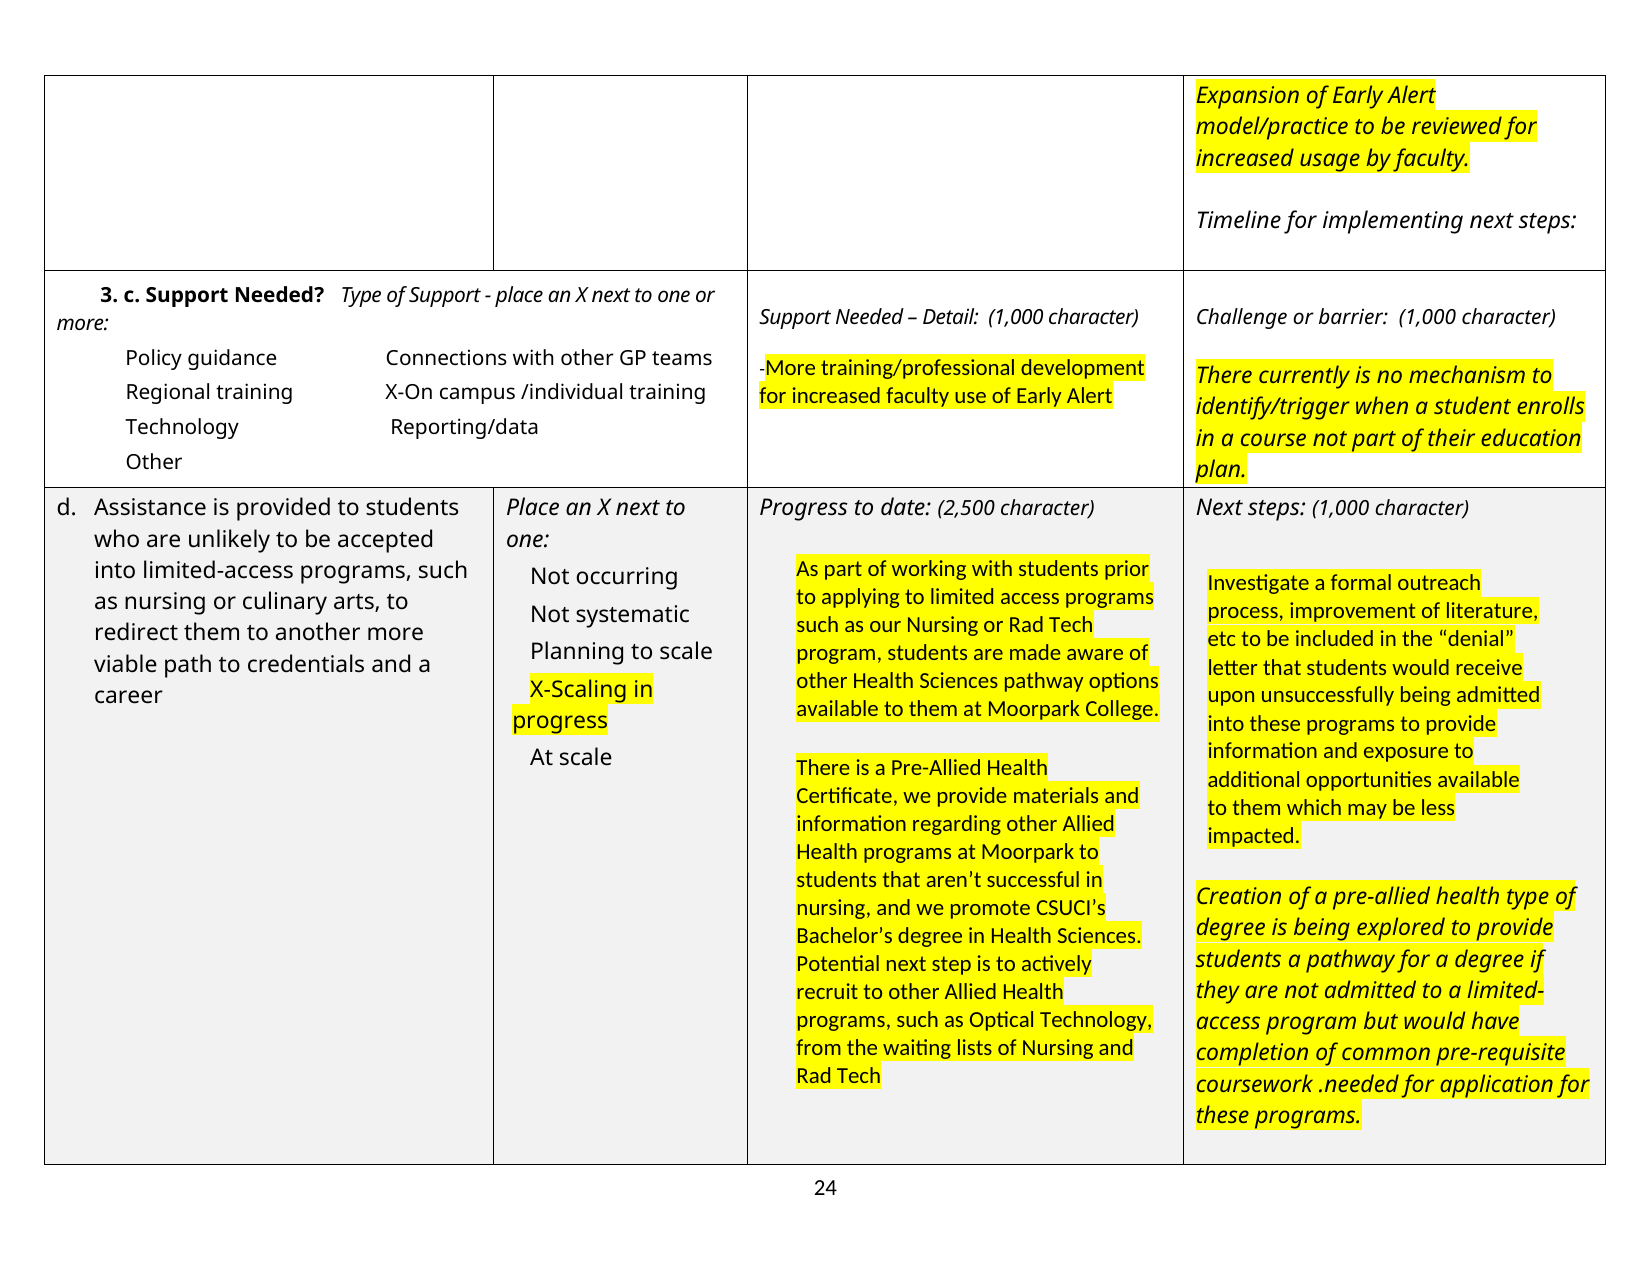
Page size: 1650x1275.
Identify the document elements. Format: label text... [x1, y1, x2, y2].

table_cell 3. c. Support Needed? Type of Support - place an X next to one or more: Policy guidance Connections with other GP teams Regional training X-On campus /individual training Technology Reporting/data Other [45, 271, 747, 487]
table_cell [494, 76, 747, 269]
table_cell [494, 488, 747, 1164]
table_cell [748, 76, 1183, 269]
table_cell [1184, 76, 1605, 269]
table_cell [45, 488, 493, 1164]
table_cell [1184, 488, 1605, 1164]
table_cell Challenge or barrier: (1,000 character) There currently is no mechanism to identify/trigger when a student enrolls in a course not part of their education plan. [1184, 271, 1605, 487]
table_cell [748, 488, 1183, 1164]
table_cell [45, 76, 493, 269]
table_cell Support Needed – Detail: (1,000 character) -More training/professional development for increased faculty use of Early Alert [748, 271, 1183, 487]
